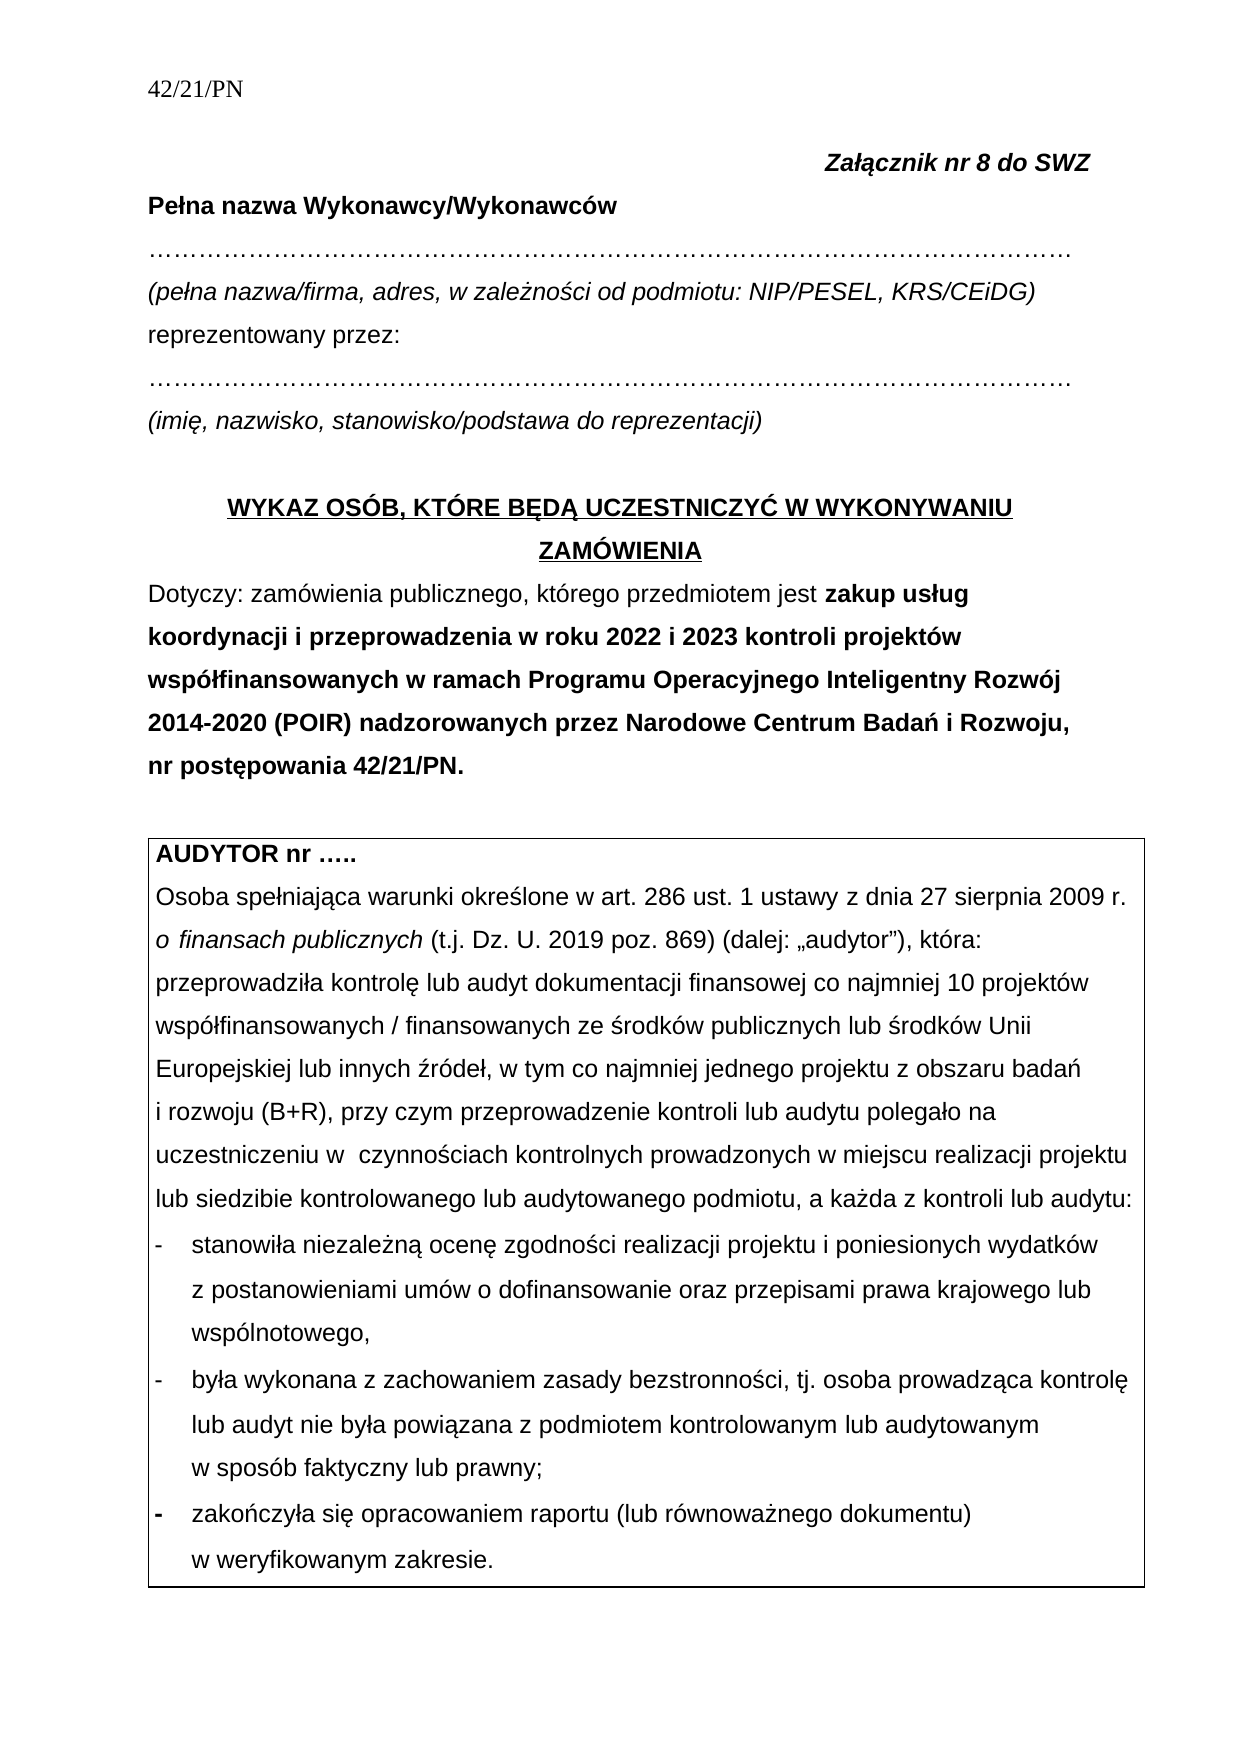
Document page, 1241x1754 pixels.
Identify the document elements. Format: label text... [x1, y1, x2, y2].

text WYKAZ OSÓB, KTÓRE BĘDĄ UCZESTNICZYĆ W WYKONYWANIU ZAMÓWIENIA [148, 493, 1093, 564]
text Pełna nazwa Wykonawcy/Wykonawców [148, 191, 1093, 219]
text Załącznik nr 8 do SWZ [148, 148, 1093, 176]
text (imię, nazwisko, stanowisko/podstawa do reprezentacji) [148, 406, 1093, 435]
table_header AUDYTOR nr ….. Osoba spełniająca warunki określone w art. 286 ust. 1 ustawy z dnia 27 sierpnia 2009 r. o finansach publicznych (t.j. Dz. U. 2019 poz. 869) (dalej: „audytor”), która: przeprowadziła kontrolę lub audyt dokumentacji finansowej co najmniej 10 projektów współfinansowanych / finansowanych ze środków publicznych lub środków Unii Europejskiej lub innych źródeł, w tym co najmniej jednego projektu z obszaru badań i rozwoju (B+R), przy czym przeprowadzenie kontroli lub audytu polegało na uczestniczeniu w czynnościach kontrolnych prowadzonych w miejscu realizacji projektu lub siedzibie kontrolowanego lub audytowanego podmiotu, a każda z kontroli lub audytu: stanowiła niezależną ocenę zgodności realizacji projektu i poniesionych wydatków z postanowieniami umów o dofinansowanie oraz przepisami prawa krajowego lub wspólnotowego, była wykonana z zachowaniem zasady bezstronności, tj. osoba prowadząca kontrolę lub audyt nie była powiązana z podmiotem kontrolowanym lub audytowanym w sposób faktyczny lub prawny; zakończyła się opracowaniem raportu (lub równoważnego dokumentu) w weryfikowanym zakresie. [149, 839, 1144, 1586]
text ………………………………………………………………………………………………… [148, 363, 1093, 392]
text (pełna nazwa/firma, adres, w zależności od podmiotu: NIP/PESEL, KRS/CEiDG) [148, 277, 1093, 306]
text ………………………………………………………………………………………………… [148, 234, 1093, 263]
text reprezentowany przez: [148, 320, 1093, 349]
text Dotyczy: zamówienia publicznego, którego przedmiotem jest zakup usług koordynacji i przeprowadzenia w roku 2022 i 2023 kontroli projektów współfinansowanych w ramach Programu Operacyjnego Inteligentny Rozwój 2014-2020 (POIR) nadzorowanych przez Narodowe Centrum Badań i Rozwoju, nr postępowania 42/21/PN. [148, 579, 1093, 780]
